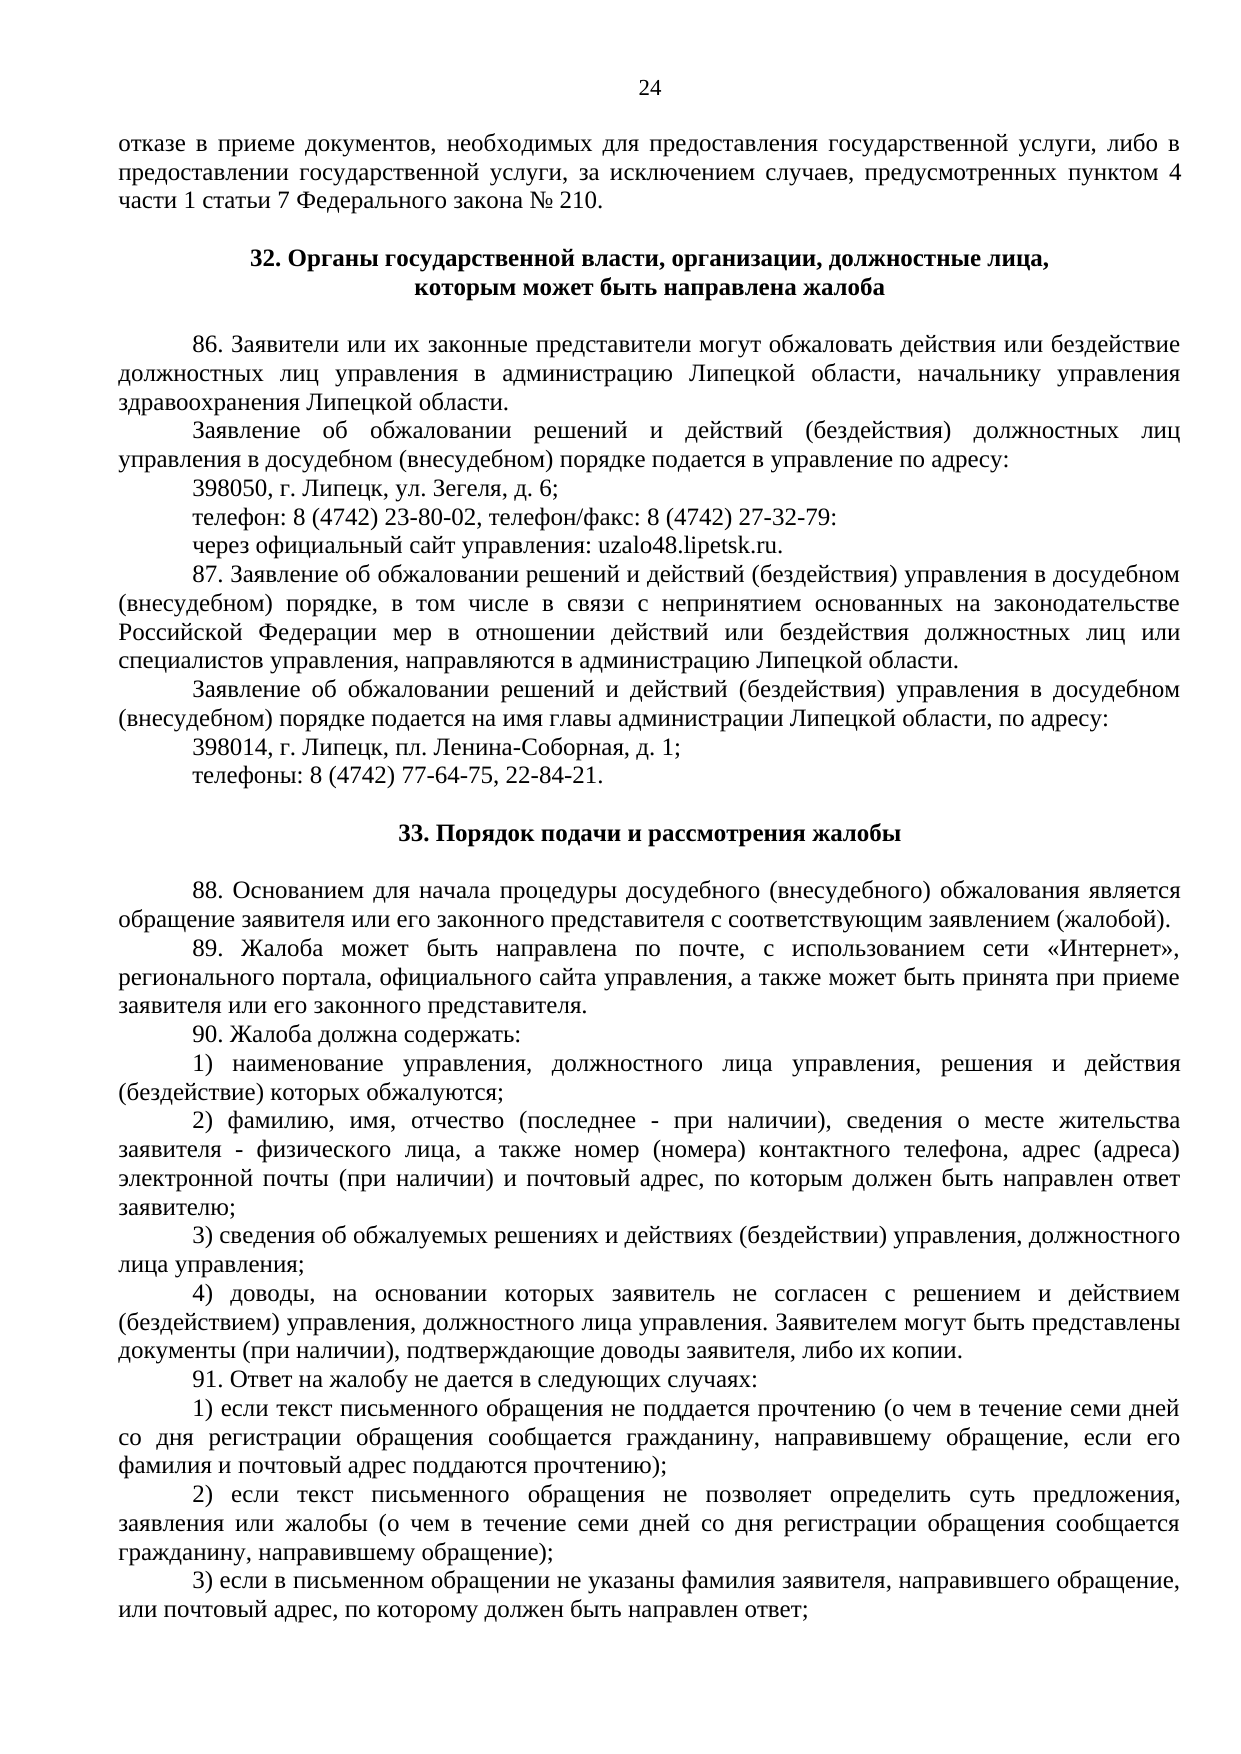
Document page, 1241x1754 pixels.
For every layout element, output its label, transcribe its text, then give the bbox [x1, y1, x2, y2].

text 3) если в письменном обращении не указаны фамилия заявителя, направившего обращение, или почтовый адрес, по которому должен быть направлен ответ; [118, 1566, 1181, 1623]
text Заявление об обжаловании решений и действий (бездействия) должностных лиц управления в досудебном (внесудебном) порядке подается в управление по адресу: [118, 416, 1181, 473]
text 33. Порядок подачи и рассмотрения жалобы [118, 818, 1181, 847]
text 32. Органы государственной власти, организации, должностные лица, [118, 243, 1181, 272]
text 4) доводы, на основании которых заявитель не согласен с решением и действием (бездействием) управления, должностного лица управления. Заявителем могут быть представлены документы (при наличии), подтверждающие доводы заявителя, либо их копии. [118, 1278, 1181, 1364]
text 86. Заявители или их законные представители могут обжаловать действия или бездействие должностных лиц управления в администрацию Липецкой области, начальнику управления здравоохранения Липецкой области. [118, 329, 1181, 416]
text через официальный сайт управления: uzalo48.lipetsk.ru. [118, 531, 1181, 559]
text телефон: 8 (4742) 23-80-02, телефон/факс: 8 (4742) 27-32-79: [118, 502, 1181, 531]
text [118, 128, 1181, 214]
text 1) если текст письменного обращения не поддается прочтению (о чем в течение семи дней со дня регистрации обращения сообщается гражданину, направившему обращение, если его фамилия и почтовый адрес поддаются прочтению); [118, 1393, 1181, 1479]
text которым может быть направлена жалоба [118, 272, 1181, 301]
text 3) сведения об обжалуемых решениях и действиях (бездействии) управления, должностного лица управления; [118, 1221, 1181, 1278]
text 87. Заявление об обжаловании решений и действий (бездействия) управления в досудебном (внесудебном) порядке, в том числе в связи с непринятием основанных на законодательстве Российской Федерации мер в отношении действий или бездействия должностных лиц или специалистов управления, направляются в администрацию Липецкой области. [118, 559, 1181, 674]
text 90. Жалоба должна содержать: [118, 1019, 1181, 1048]
text 89. Жалоба может быть направлена по почте, с использованием сети «Интернет», регионального портала, официального сайта управления, а также может быть принята при приеме заявителя или его законного представителя. [118, 933, 1181, 1019]
text 88. Основанием для начала процедуры досудебного (внесудебного) обжалования является обращение заявителя или его законного представителя с соответствующим заявлением (жалобой). [118, 876, 1181, 933]
text 91. Ответ на жалобу не дается в следующих случаях: [118, 1364, 1181, 1393]
text 398050, г. Липецк, ул. Зегеля, д. 6; [118, 473, 1181, 502]
text телефоны: 8 (4742) 77-64-75, 22-84-21. [118, 761, 1181, 789]
text Заявление об обжаловании решений и действий (бездействия) управления в досудебном (внесудебном) порядке подается на имя главы администрации Липецкой области, по адресу: [118, 674, 1181, 732]
text 2) фамилию, имя, отчество (последнее - при наличии), сведения о месте жительства заявителя - физического лица, а также номер (номера) контактного телефона, адрес (адреса) электронной почты (при наличии) и почтовый адрес, по которым должен быть направлен ответ заявителю; [118, 1106, 1181, 1221]
text 2) если текст письменного обращения не позволяет определить суть предложения, заявления или жалобы (о чем в течение семи дней со дня регистрации обращения сообщается гражданину, направившему обращение); [118, 1479, 1181, 1566]
text 398014, г. Липецк, пл. Ленина-Соборная, д. 1; [118, 732, 1181, 761]
text 1) наименование управления, должностного лица управления, решения и действия (бездействие) которых обжалуются; [118, 1048, 1181, 1106]
